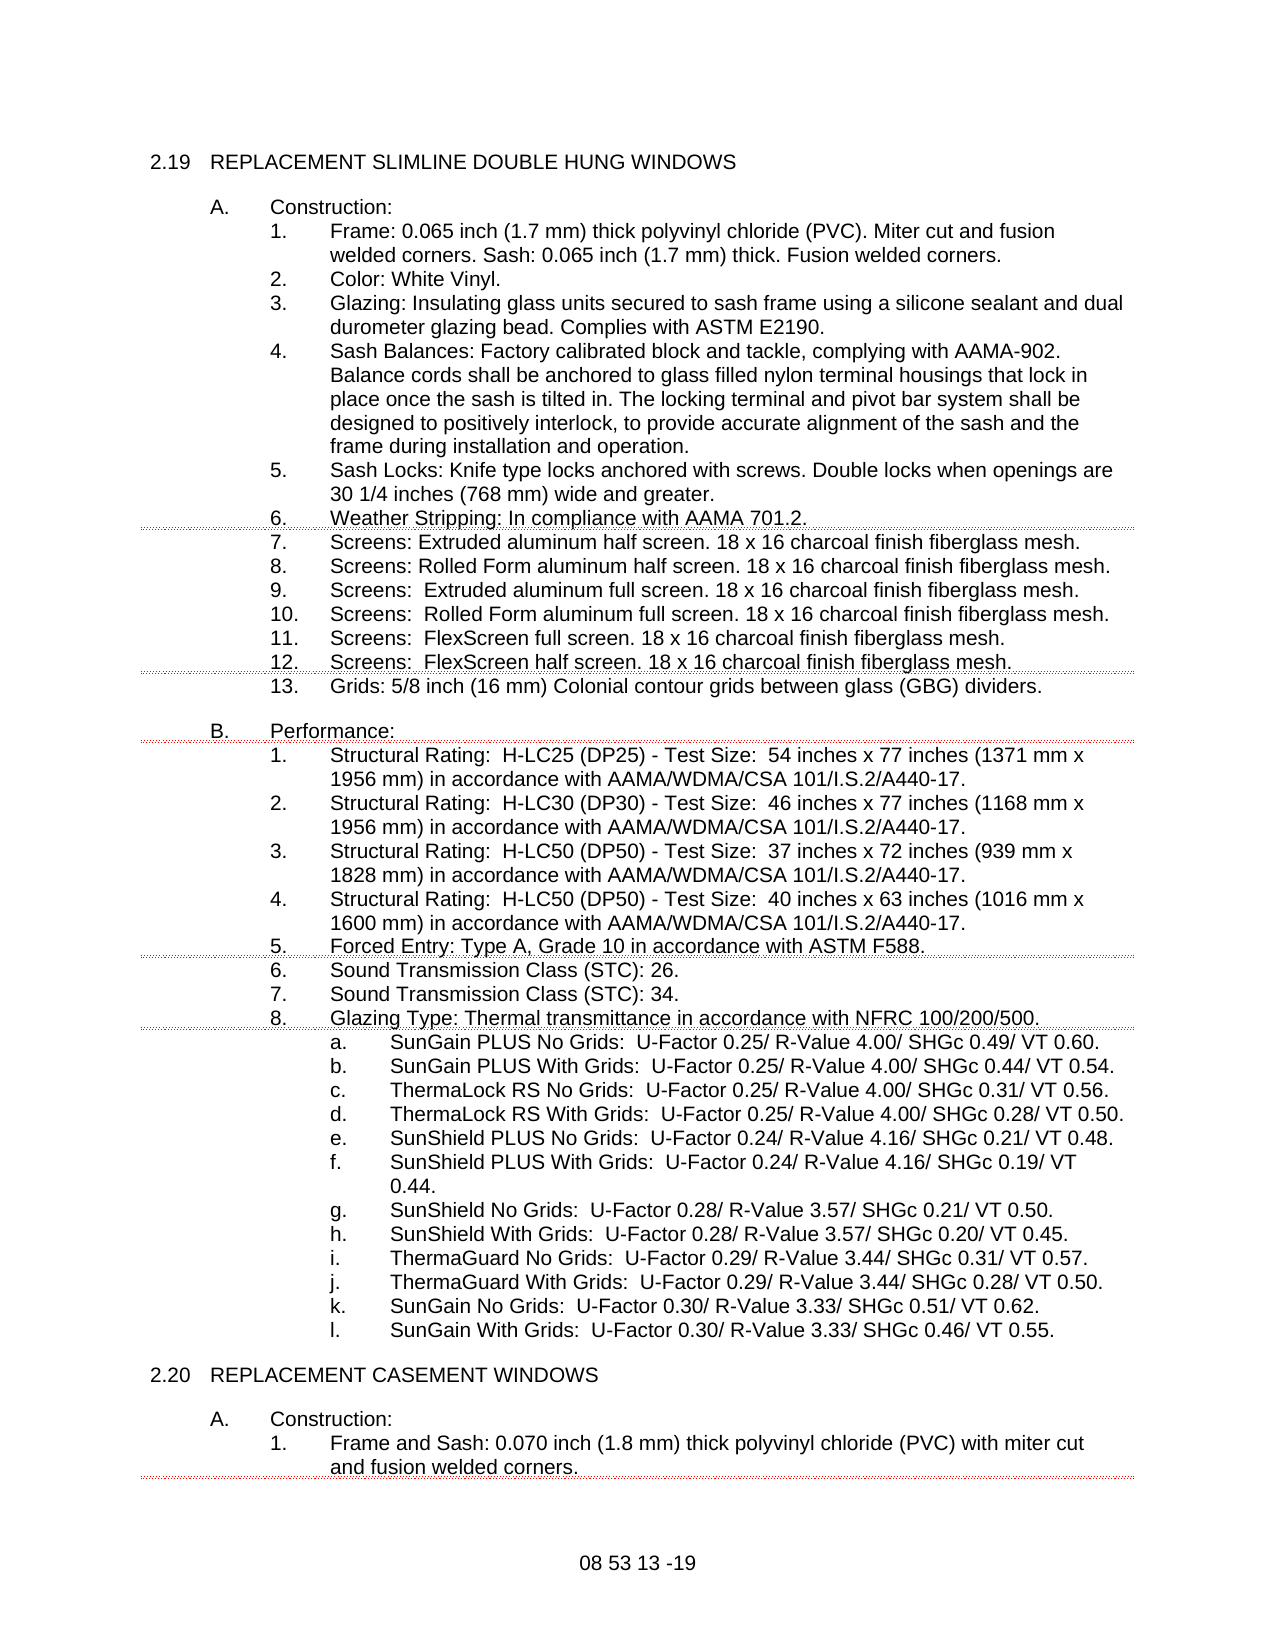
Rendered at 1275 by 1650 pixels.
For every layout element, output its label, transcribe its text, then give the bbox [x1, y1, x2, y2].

list Screens: Rolled Form aluminum half screen. 18 x 16 charcoal finish fiberglass mesh. [270, 554, 1125, 578]
list ThermaGuard No Grids: U-Factor 0.29/ R-Value 3.44/ SHGc 0.31/ VT 0.57. [330, 1246, 1125, 1270]
list Color: White Vinyl. [270, 267, 1125, 291]
list Grids: 5/8 inch (16 mm) Colonial contour grids between glass (GBG) dividers. [270, 674, 1125, 698]
list ThermaLock RS With Grids: U-Factor 0.25/ R-Value 4.00/ SHGc 0.28/ VT 0.50. [330, 1102, 1125, 1126]
list SunShield PLUS No Grids: U-Factor 0.24/ R-Value 4.16/ SHGc 0.21/ VT 0.48. [330, 1126, 1125, 1150]
list Sound Transmission Class (STC): 34. [270, 982, 1125, 1006]
list SunGain With Grids: U-Factor 0.30/ R-Value 3.33/ SHGc 0.46/ VT 0.55. [330, 1318, 1125, 1342]
list Screens: Extruded aluminum full screen. 18 x 16 charcoal finish fiberglass mesh. [270, 578, 1125, 602]
list Screens: Rolled Form aluminum full screen. 18 x 16 charcoal finish fiberglass mesh. [270, 602, 1125, 626]
list Sash Locks: Knife type locks anchored with screws. Double locks when openings are 30 1/4 inches (768 mm) wide and greater. [270, 458, 1125, 506]
list ThermaGuard With Grids: U-Factor 0.29/ R-Value 3.44/ SHGc 0.28/ VT 0.50. [330, 1270, 1125, 1294]
list SunGain PLUS With Grids: U-Factor 0.25/ R-Value 4.00/ SHGc 0.44/ VT 0.54. [330, 1054, 1125, 1078]
list Weather Stripping: In compliance with AAMA 701.2. [270, 506, 1125, 530]
list SunGain No Grids: U-Factor 0.30/ R-Value 3.33/ SHGc 0.51/ VT 0.62. [330, 1294, 1125, 1318]
list REPLACEMENT SLIMLINE DOUBLE HUNG WINDOWS [150, 150, 1125, 174]
list Construction: [210, 1407, 1125, 1431]
list Glazing Type: Thermal transmittance in accordance with NFRC 100/200/500. [270, 1006, 1125, 1030]
list Performance: [210, 719, 1125, 743]
list Sash Balances: Factory calibrated block and tackle, complying with AAMA-902. Balance cords shall be anchored to glass filled nylon terminal housings that lock in place once the sash is tilted in. The locking terminal and pivot bar system shall be designed to positively interlock, to provide accurate alignment of the sash and the frame during installation and operation. [270, 338, 1125, 458]
list Glazing: Insulating glass units secured to sash frame using a silicone sealant and dual durometer glazing bead. Complies with ASTM E2190. [270, 291, 1125, 338]
list SunGain PLUS No Grids: U-Factor 0.25/ R-Value 4.00/ SHGc 0.49/ VT 0.60. [330, 1030, 1125, 1054]
list Structural Rating: H-LC50 (DP50) - Test Size: 40 inches x 63 inches (1016 mm x 1600 mm) in accordance with AAMA/WDMA/CSA 101/I.S.2/A440-17. [270, 886, 1125, 934]
list Screens: FlexScreen full screen. 18 x 16 charcoal finish fiberglass mesh. [270, 626, 1125, 650]
list Frame: 0.065 inch (1.7 mm) thick polyvinyl chloride (PVC). Miter cut and fusion welded corners. Sash: 0.065 inch (1.7 mm) thick. Fusion welded corners. [270, 219, 1125, 267]
list Screens: Extruded aluminum half screen. 18 x 16 charcoal finish fiberglass mesh. [270, 530, 1125, 554]
list Structural Rating: H-LC25 (DP25) - Test Size: 54 inches x 77 inches (1371 mm x 1956 mm) in accordance with AAMA/WDMA/CSA 101/I.S.2/A440-17. [270, 743, 1125, 791]
list Forced Entry: Type A, Grade 10 in accordance with ASTM F588. [270, 934, 1125, 958]
list Sound Transmission Class (STC): 26. [270, 958, 1125, 982]
list Structural Rating: H-LC50 (DP50) - Test Size: 37 inches x 72 inches (939 mm x 1828 mm) in accordance with AAMA/WDMA/CSA 101/I.S.2/A440-17. [270, 838, 1125, 886]
list Screens: FlexScreen half screen. 18 x 16 charcoal finish fiberglass mesh. [270, 650, 1125, 674]
list ThermaLock RS No Grids: U-Factor 0.25/ R-Value 4.00/ SHGc 0.31/ VT 0.56. [330, 1078, 1125, 1102]
list SunShield With Grids: U-Factor 0.28/ R-Value 3.57/ SHGc 0.20/ VT 0.45. [330, 1222, 1125, 1246]
list REPLACEMENT CASEMENT WINDOWS [150, 1362, 1125, 1386]
list Structural Rating: H-LC30 (DP30) - Test Size: 46 inches x 77 inches (1168 mm x 1956 mm) in accordance with AAMA/WDMA/CSA 101/I.S.2/A440-17. [270, 791, 1125, 838]
list Frame and Sash: 0.070 inch (1.8 mm) thick polyvinyl chloride (PVC) with miter cut and fusion welded corners. [270, 1431, 1125, 1479]
list Construction: [210, 195, 1125, 219]
list SunShield No Grids: U-Factor 0.28/ R-Value 3.57/ SHGc 0.21/ VT 0.50. [330, 1198, 1125, 1222]
list SunShield PLUS With Grids: U-Factor 0.24/ R-Value 4.16/ SHGc 0.19/ VT 0.44. [330, 1150, 1125, 1198]
